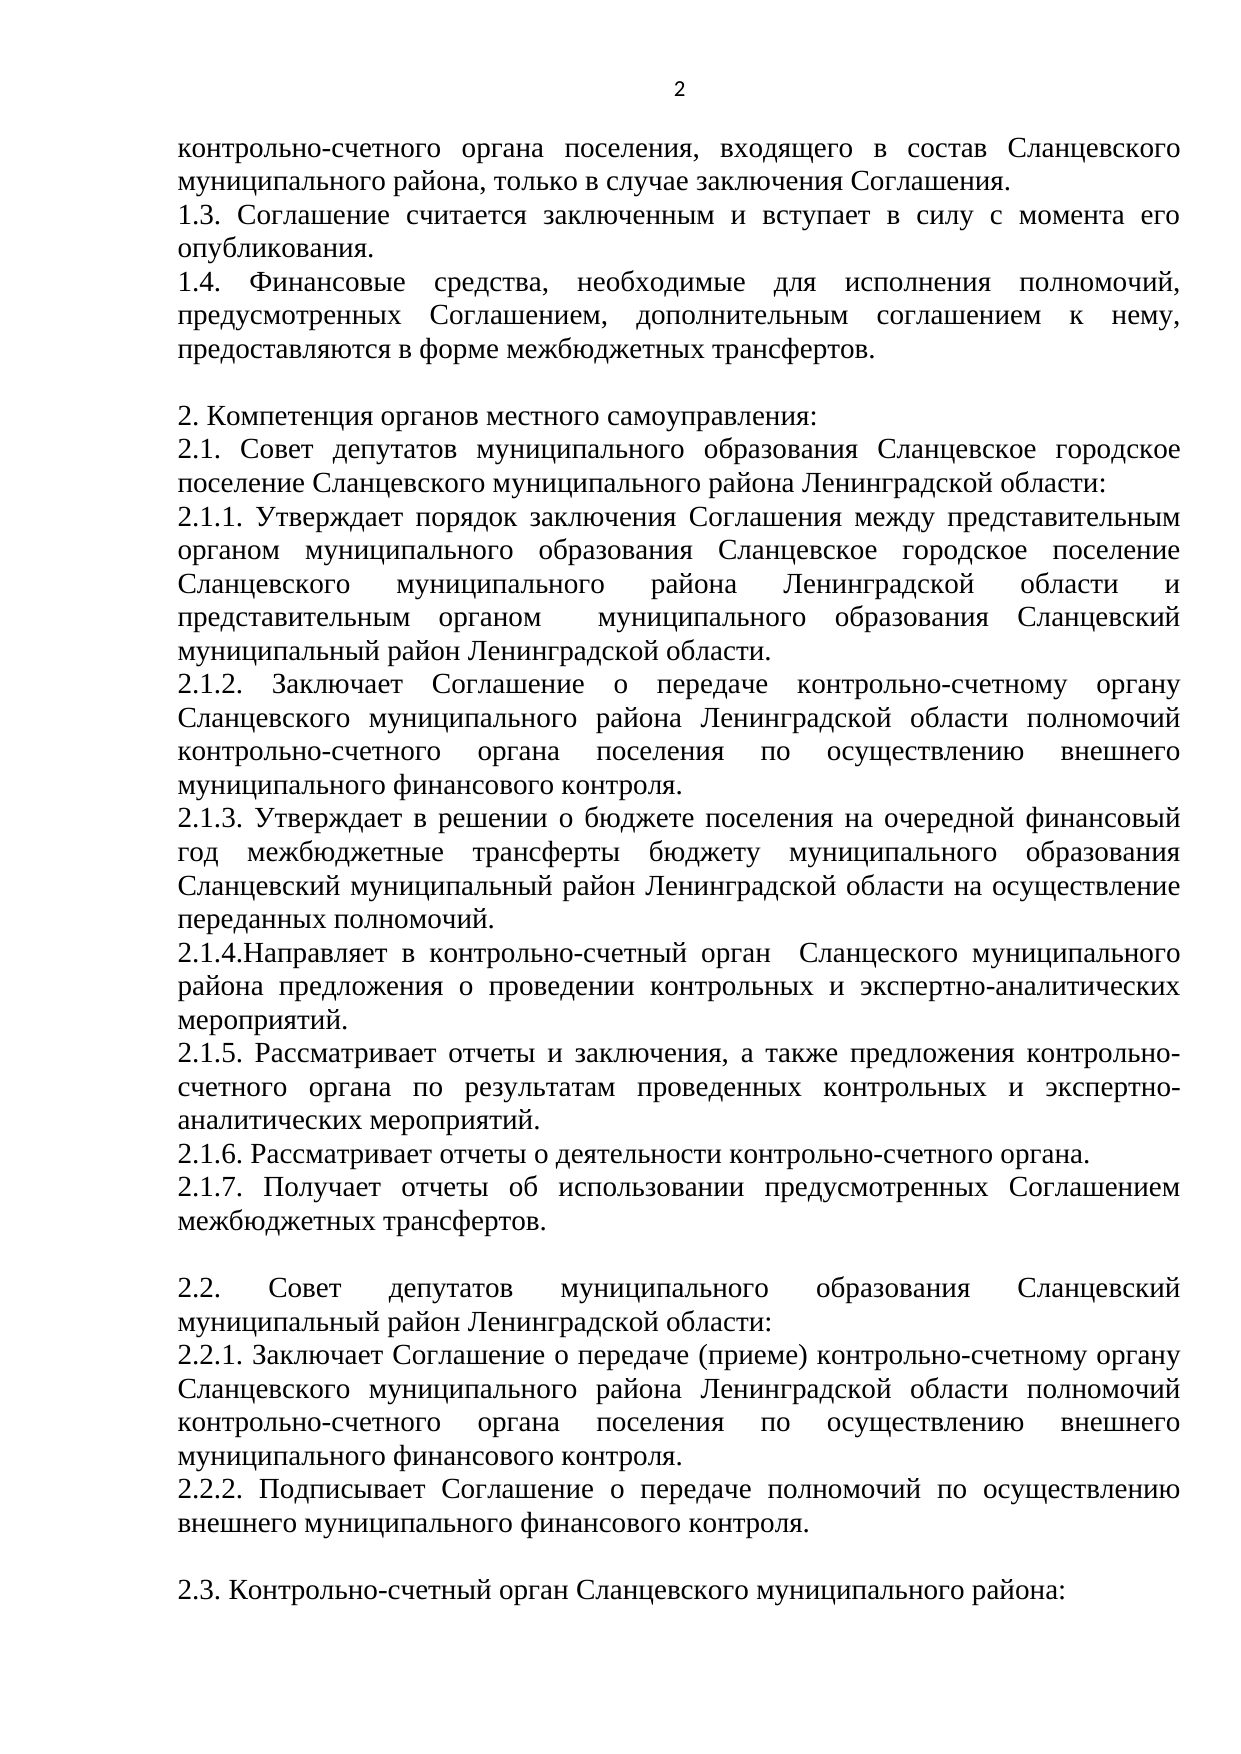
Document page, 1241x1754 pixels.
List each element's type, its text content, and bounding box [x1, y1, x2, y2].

text 1.3. Соглашение считается заключенным и вступает в силу с момента его опубликования. [177, 197, 1181, 264]
text 2.2.2. Подписывает Соглашение о передаче полномочий по осуществлению внешнего муниципального финансового контроля. [177, 1471, 1181, 1538]
text 2.1.5. Рассматривает отчеты и заключения, а также предложения контрольно-счетного органа по результатам проведенных контрольных и экспертно-аналитических мероприятий. [177, 1035, 1181, 1136]
text 2.1.7. Получает отчеты об использовании предусмотренных Соглашением межбюджетных трансфертов. [177, 1169, 1181, 1237]
text 2.1.6. Рассматривает отчеты о деятельности контрольно-счетного органа. [177, 1136, 1181, 1169]
text 2.1.4.Направляет в контрольно-счетный орган Сланцеского муниципального района предложения о проведении контрольных и экспертно-аналитических мероприятий. [177, 935, 1181, 1035]
text 2.1.1. Утверждает порядок заключения Соглашения между представительным органом муниципального образования Сланцевское городское поселение Сланцевского муниципального района Ленинградской области и представительным органом муниципального образования Сланцевский муниципальный район Ленинградской области. [177, 499, 1181, 666]
text 2.2. Совет депутатов муниципального образования Сланцевский муниципальный район Ленинградской области: [177, 1270, 1181, 1337]
text 2.1.2. Заключает Соглашение о передаче контрольно-счетному органу Сланцевского муниципального района Ленинградской области полномочий контрольно-счетного органа поселения по осуществлению внешнего муниципального финансового контроля. [177, 666, 1181, 801]
text 2.1.3. Утверждает в решении о бюджете поселения на очередной финансовый год межбюджетные трансферты бюджету муниципального образования Сланцевский муниципальный район Ленинградской области на осуществление переданных полномочий. [177, 801, 1181, 935]
text 1.4. Финансовые средства, необходимые для исполнения полномочий, предусмотренных Соглашением, дополнительным соглашением к нему, предоставляются в форме межбюджетных трансфертов. [177, 264, 1181, 364]
text 2.3. Контрольно-счетный орган Сланцевского муниципального района: [177, 1572, 1181, 1606]
text 2.1. Совет депутатов муниципального образования Сланцевское городское поселение Сланцевского муниципального района Ленинградской области: [177, 432, 1181, 499]
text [177, 130, 1181, 197]
text 2.2.1. Заключает Соглашение о передаче (приеме) контрольно-счетному органу Сланцевского муниципального района Ленинградской области полномочий контрольно-счетного органа поселения по осуществлению внешнего муниципального финансового контроля. [177, 1337, 1181, 1471]
text 2. Компетенция органов местного самоуправления: [177, 398, 1181, 432]
